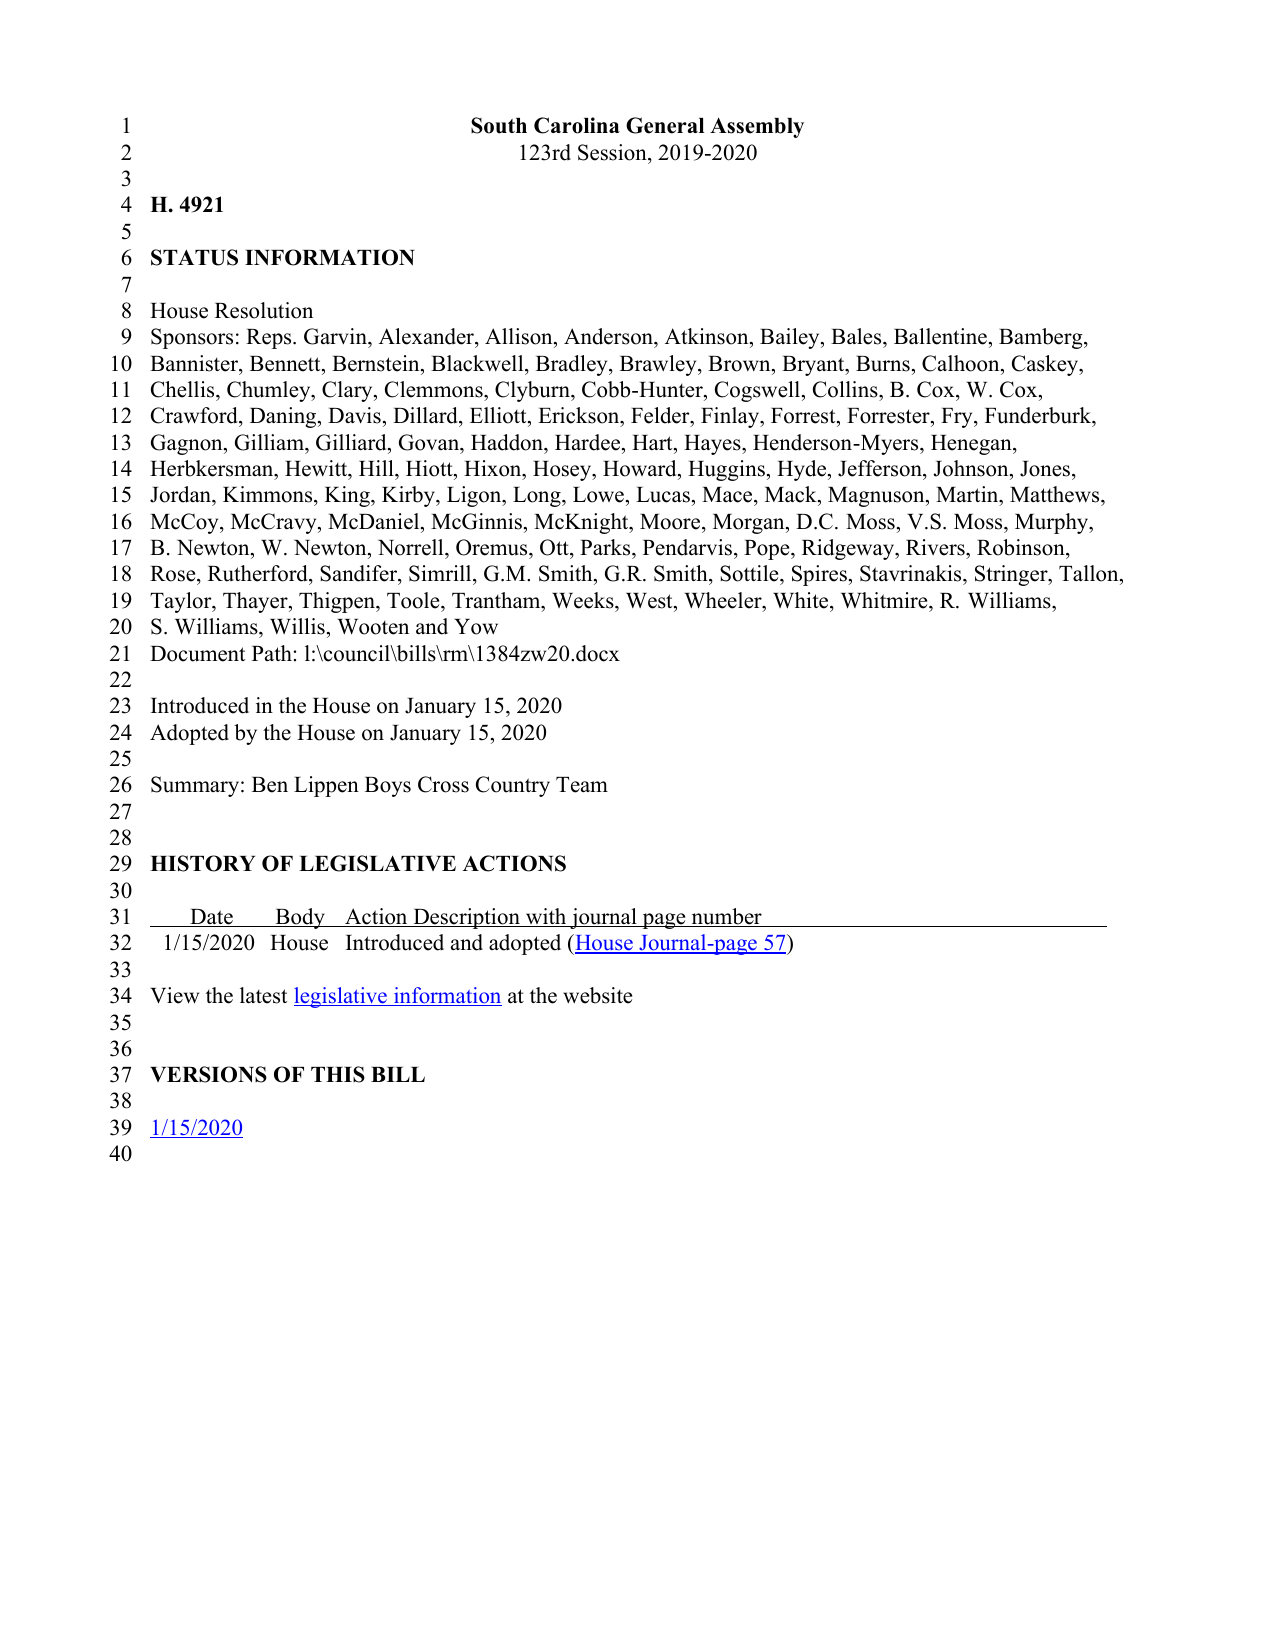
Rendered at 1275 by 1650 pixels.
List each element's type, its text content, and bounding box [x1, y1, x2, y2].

text HISTORY OF LEGISLATIVE ACTIONS [150, 850, 1125, 877]
text House Resolution [150, 297, 1125, 323]
text Adopted by the House on January 15, 2020 [150, 719, 1125, 745]
text VERSIONS OF THIS BILL [150, 1061, 1125, 1088]
text Document Path: l:\council\bills\rm\1384zw20.docx [150, 639, 1125, 666]
text 1/15/2020 [150, 1114, 1125, 1140]
text South Carolina General Assembly [150, 112, 1125, 139]
text 123rd Session, 2019-2020 [150, 139, 1125, 165]
text H. 4921 [150, 192, 1125, 218]
text 1/15/2020 House Introduced and adopted (House Journal-page 57) [150, 929, 1125, 956]
text View the latest legislative information at the website [150, 982, 1125, 1008]
text STATUS INFORMATION [150, 244, 1125, 271]
text Sponsors: Reps. Garvin, Alexander, Allison, Anderson, Atkinson, Bailey, Bales, Ballentine, Bamberg, Bannister, Bennett, Bernstein, Blackwell, Bradley, Brawley, Brown, Bryant, Burns, Calhoon, Caskey, Chellis, Chumley, Clary, Clemmons, Clyburn, Cobb-Hunter, Cogswell, Collins, B. Cox, W. Cox, Crawford, Daning, Davis, Dillard, Elliott, Erickson, Felder, Finlay, Forrest, Forrester, Fry, Funderburk, Gagnon, Gilliam, Gilliard, Govan, Haddon, Hardee, Hart, Hayes, Henderson-Myers, Henegan, Herbkersman, Hewitt, Hill, Hiott, Hixon, Hosey, Howard, Huggins, Hyde, Jefferson, Johnson, Jones, Jordan, Kimmons, King, Kirby, Ligon, Long, Lowe, Lucas, Mace, Mack, Magnuson, Martin, Matthews, McCoy, McCravy, McDaniel, McGinnis, McKnight, Moore, Morgan, D.C. Moss, V.S. Moss, Murphy, B. Newton, W. Newton, Norrell, Oremus, Ott, Parks, Pendarvis, Pope, Ridgeway, Rivers, Robinson, Rose, Rutherford, Sandifer, Simrill, G.M. Smith, G.R. Smith, Sottile, Spires, Stavrinakis, Stringer, Tallon, Taylor, Thayer, Thigpen, Toole, Trantham, Weeks, West, Wheeler, White, Whitmire, R. Williams, S. Williams, Willis, Wooten and Yow [150, 323, 1125, 639]
text Date Body Action Description with journal page number [150, 903, 1125, 929]
text Introduced in the House on January 15, 2020 [150, 692, 1125, 719]
text Summary: Ben Lippen Boys Cross Country Team [150, 771, 1125, 798]
